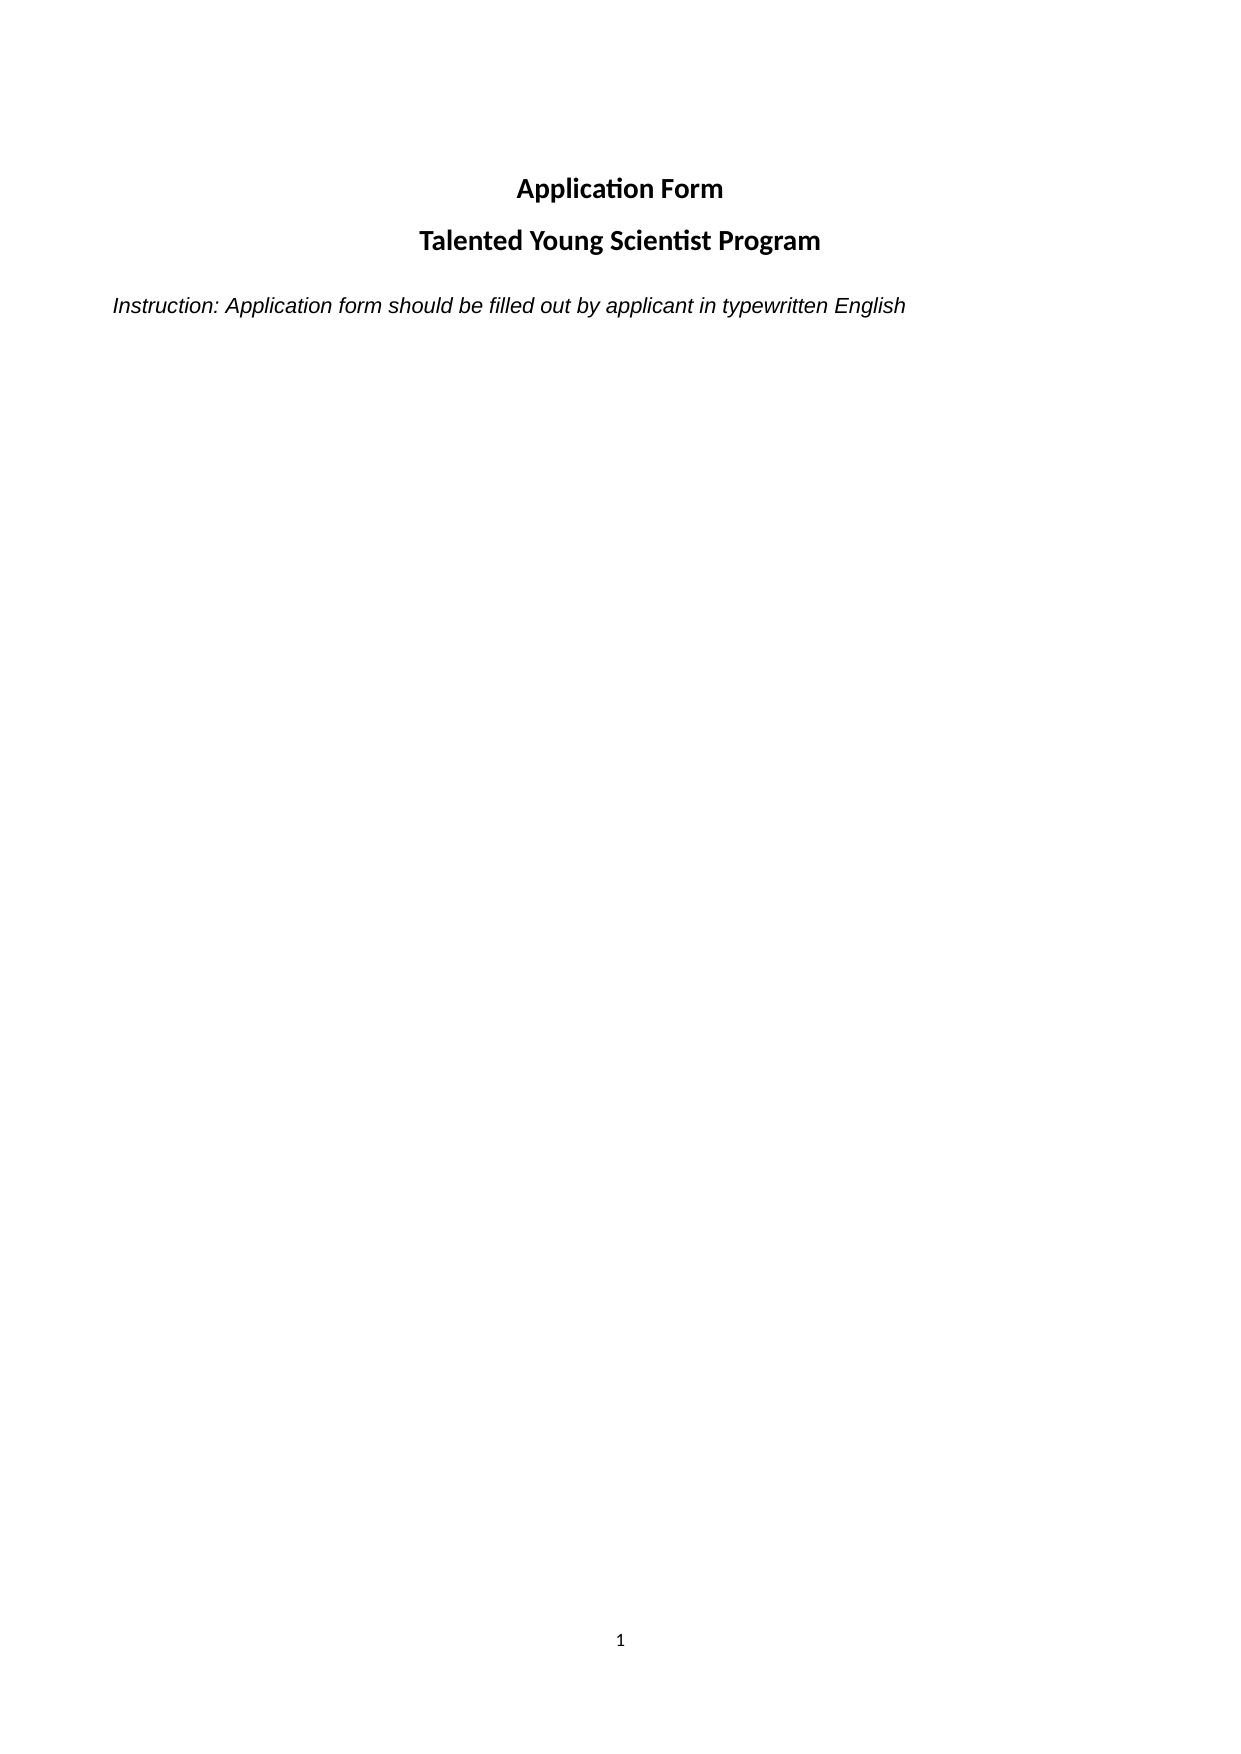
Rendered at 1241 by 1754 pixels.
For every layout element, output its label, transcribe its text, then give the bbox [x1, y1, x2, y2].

text Talented Young Scientist Program [112, 208, 1128, 273]
text Instruction: Application form should be filled out by applicant in typewritten English [112, 289, 1128, 322]
text Application Form [112, 162, 1128, 208]
